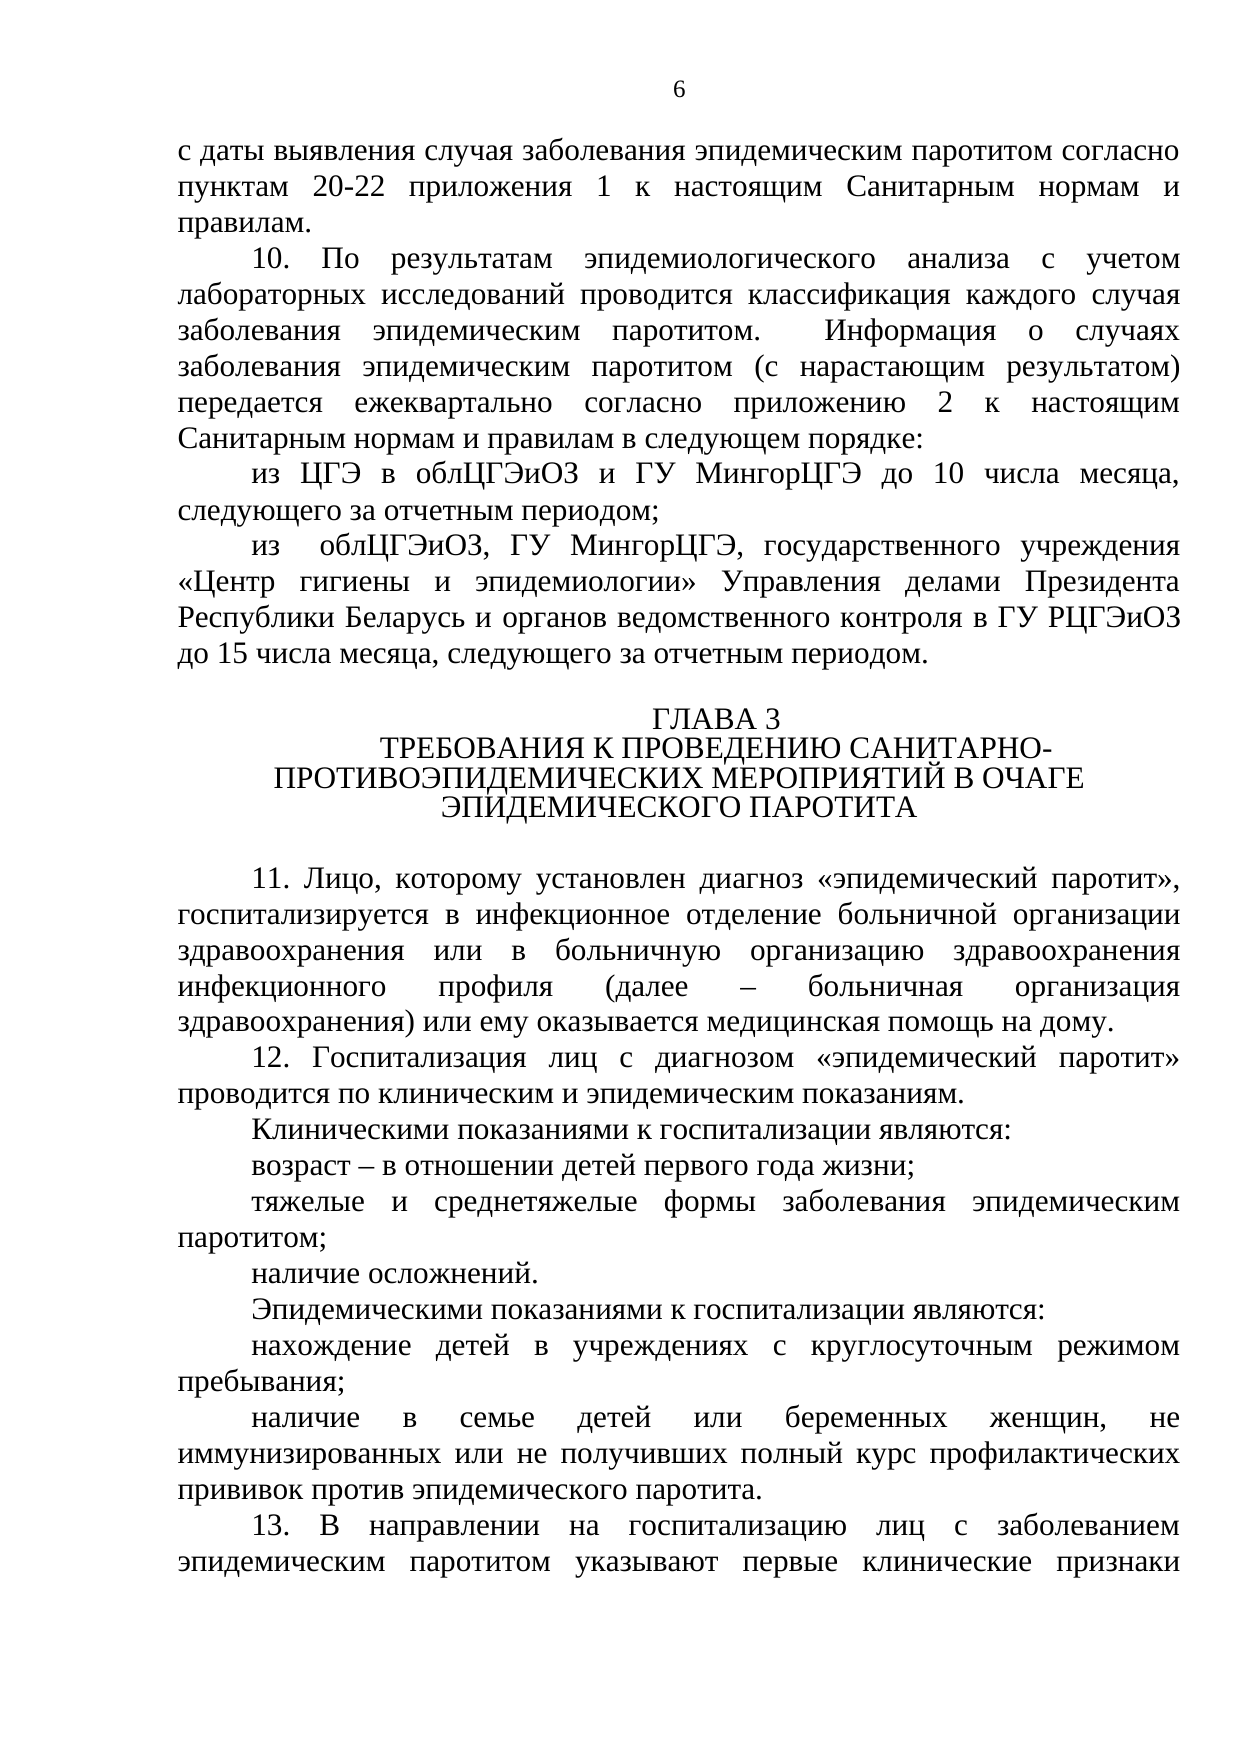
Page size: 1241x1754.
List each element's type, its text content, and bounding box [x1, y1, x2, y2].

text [177, 1506, 1181, 1578]
text наличие осложнений. [177, 1254, 1181, 1290]
text из облЦГЭиОЗ, ГУ МингорЦГЭ, государственного учреждения «Центр гигиены и эпидемиологии» Управления делами Президента Республики Беларусь и органов ведомственного контроля в ГУ РЦГЭиОЗ до 15 числа месяца, следующего за отчетным периодом. [177, 527, 1181, 670]
text 10. По результатам эпидемиологического анализа с учетом лабораторных исследований проводится классификация каждого случая заболевания эпидемическим паротитом. Информация о случаях заболевания эпидемическим паротитом (с нарастающим результатом) передается ежеквартально согласно приложению 2 к настоящим Санитарным нормам и правилам в следующем порядке: [177, 239, 1181, 455]
text Клиническими показаниями к госпитализации являются: [177, 1111, 1181, 1146]
text тяжелые и среднетяжелые формы заболевания эпидемическим паротитом; [177, 1182, 1181, 1254]
text из ЦГЭ в облЦГЭиОЗ и ГУ МингорЦГЭ до 10 числа месяца, следующего за отчетным периодом; [177, 455, 1181, 527]
text 11. Лицо, которому установлен диагноз «эпидемический паротит», госпитализируется в инфекционное отделение больничной организации здравоохранения или в больничную организацию здравоохранения инфекционного профиля (далее – больничная организация здравоохранения) или ему оказывается медицинская помощь на дому. [177, 859, 1181, 1039]
text нахождение детей в учреждениях с круглосуточным режимом пребывания; [177, 1326, 1181, 1398]
text Эпидемическими показаниями к госпитализации являются: [177, 1290, 1181, 1326]
text 12. Госпитализация лиц с диагнозом «эпидемический паротит» проводится по клиническим и эпидемическим показаниям. [177, 1039, 1181, 1111]
text ГЛАВА 3 [177, 706, 1181, 736]
text наличие в семье детей или беременных женщин, не иммунизированных или не получивших полный курс профилактических прививок против эпидемического паротита. [177, 1398, 1181, 1506]
text возраст – в отношении детей первого года жизни; [177, 1146, 1181, 1182]
text ТРЕБОВАНИЯ К ПРОВЕДЕНИЮ САНИТАРНО-ПРОТИВОЭПИДЕМИЧЕСКИХ МЕРОПРИЯТИЙ В ОЧАГЕ ЭПИДЕМИЧЕСКОГО ПАРОТИТА [177, 736, 1181, 823]
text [177, 131, 1181, 239]
